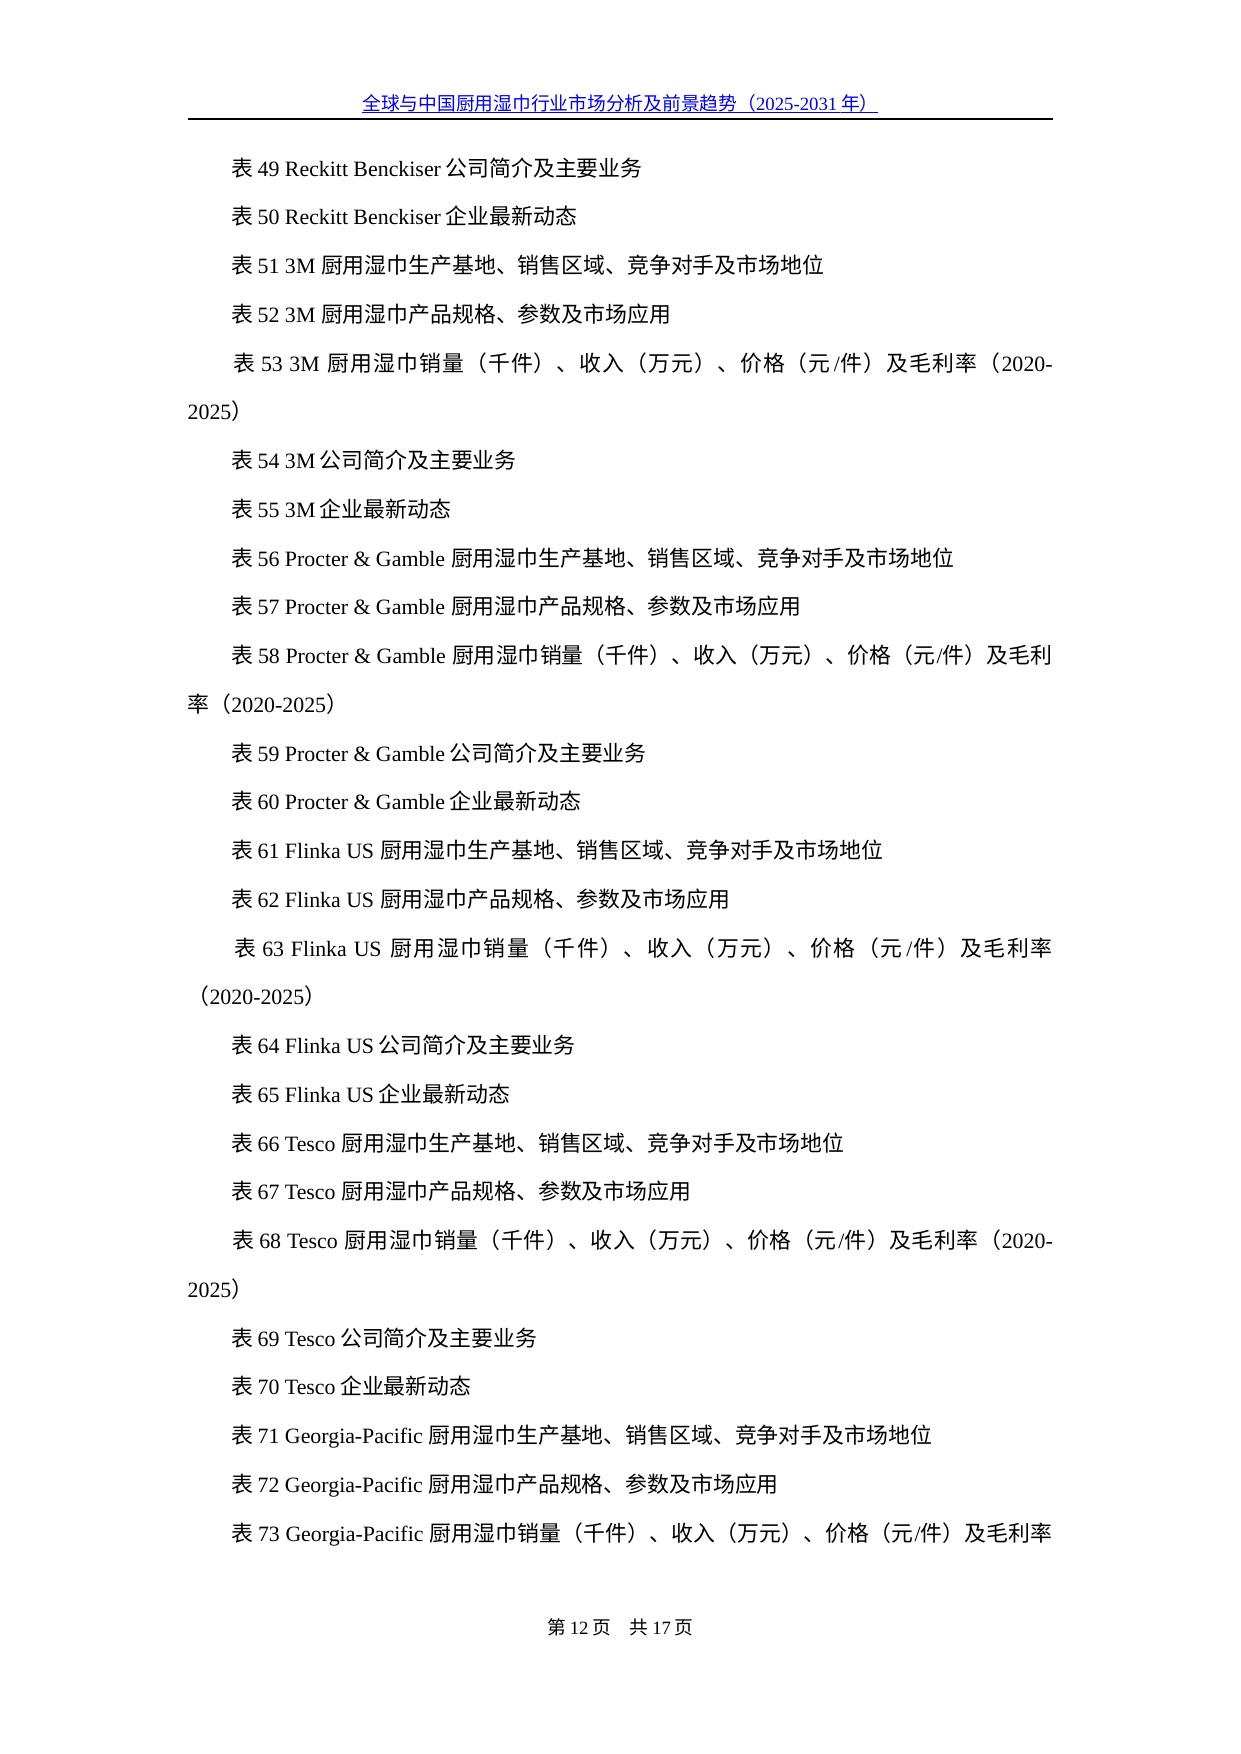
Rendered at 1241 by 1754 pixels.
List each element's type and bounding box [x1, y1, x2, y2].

text [187, 150, 1053, 1548]
